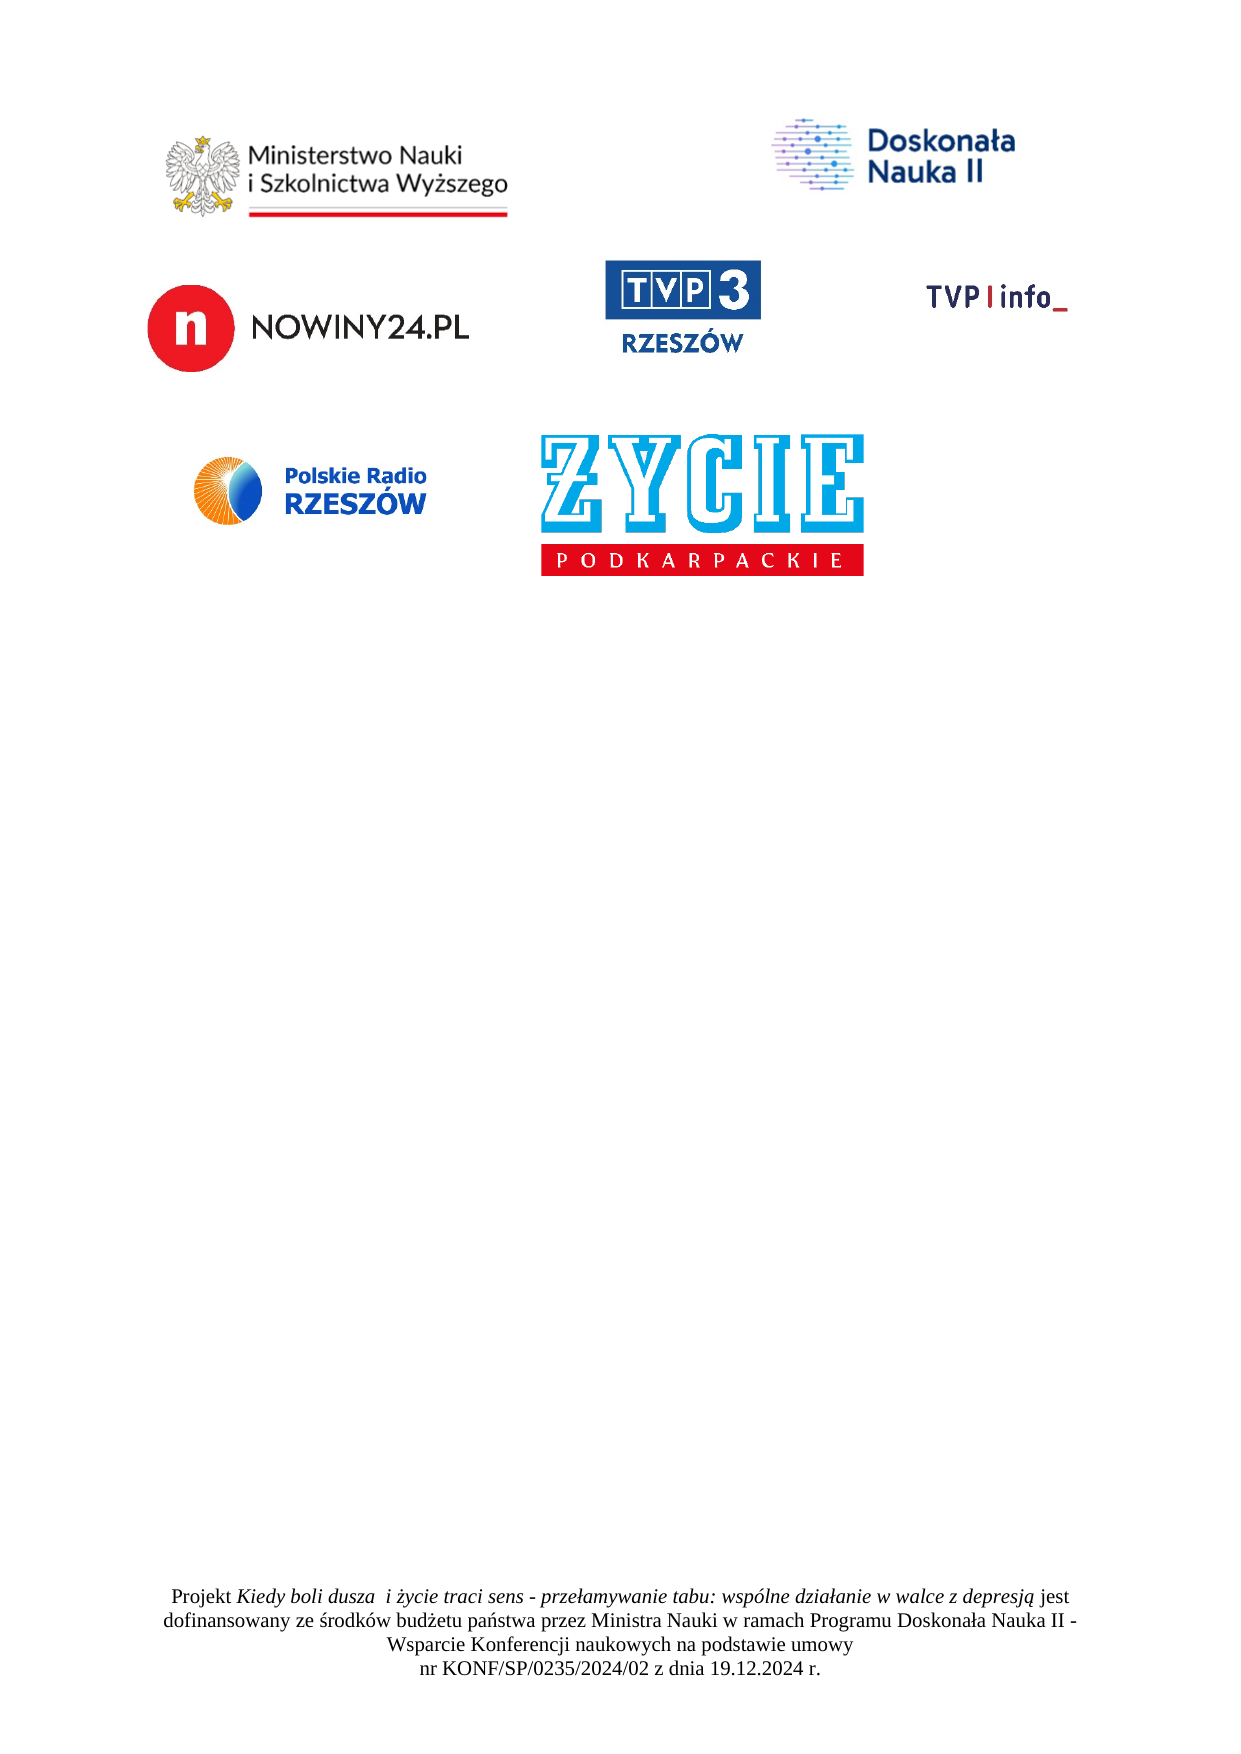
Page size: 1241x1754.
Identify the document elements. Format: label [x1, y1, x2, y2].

picture [586, 241, 780, 372]
picture [147, 117, 526, 236]
picture [748, 73, 1089, 372]
picture [613, 438, 670, 521]
picture [147, 406, 470, 576]
picture [806, 438, 864, 521]
picture [541, 434, 864, 576]
picture [147, 285, 470, 372]
picture [641, 452, 646, 460]
picture [692, 439, 730, 522]
picture [541, 449, 571, 512]
picture [757, 438, 778, 521]
